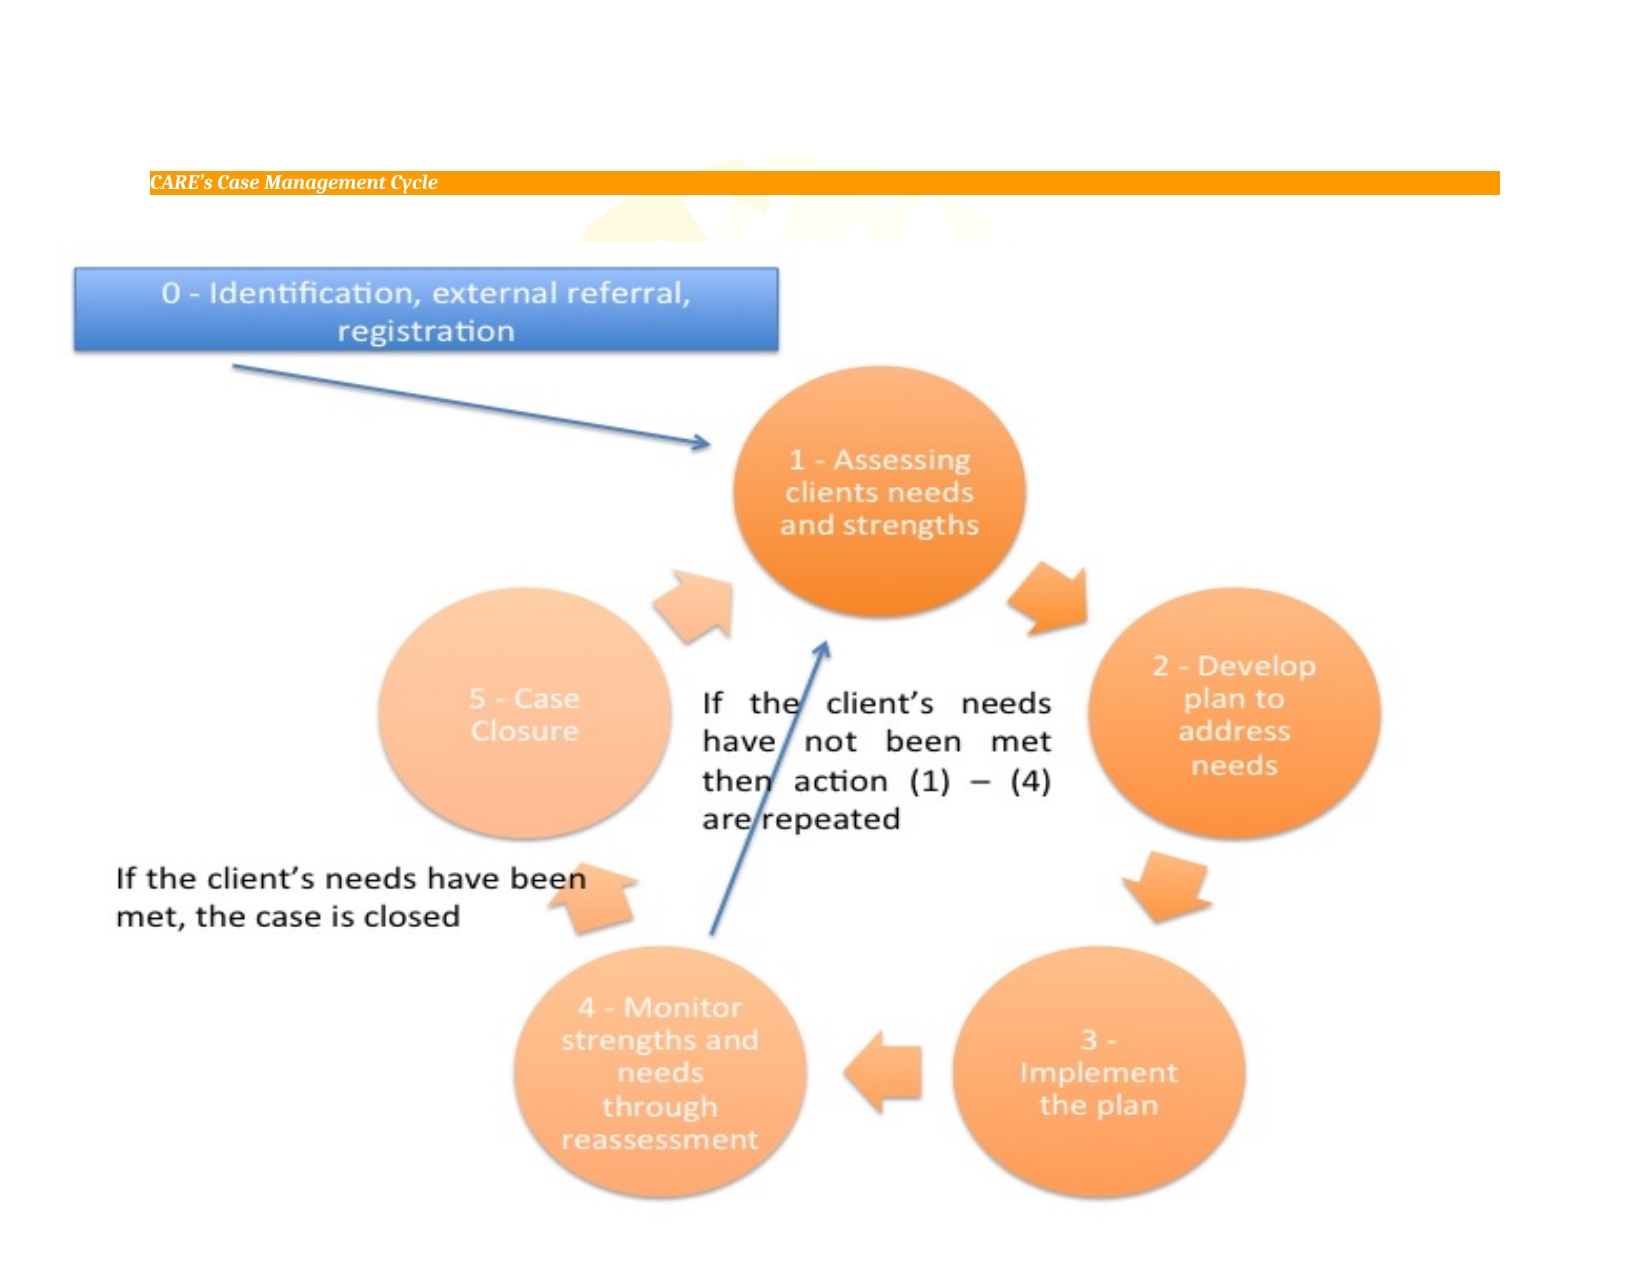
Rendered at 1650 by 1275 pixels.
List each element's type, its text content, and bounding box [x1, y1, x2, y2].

subtitle CARE’s Case Management Cycle [150, 171, 1500, 195]
picture [58, 242, 1572, 1218]
